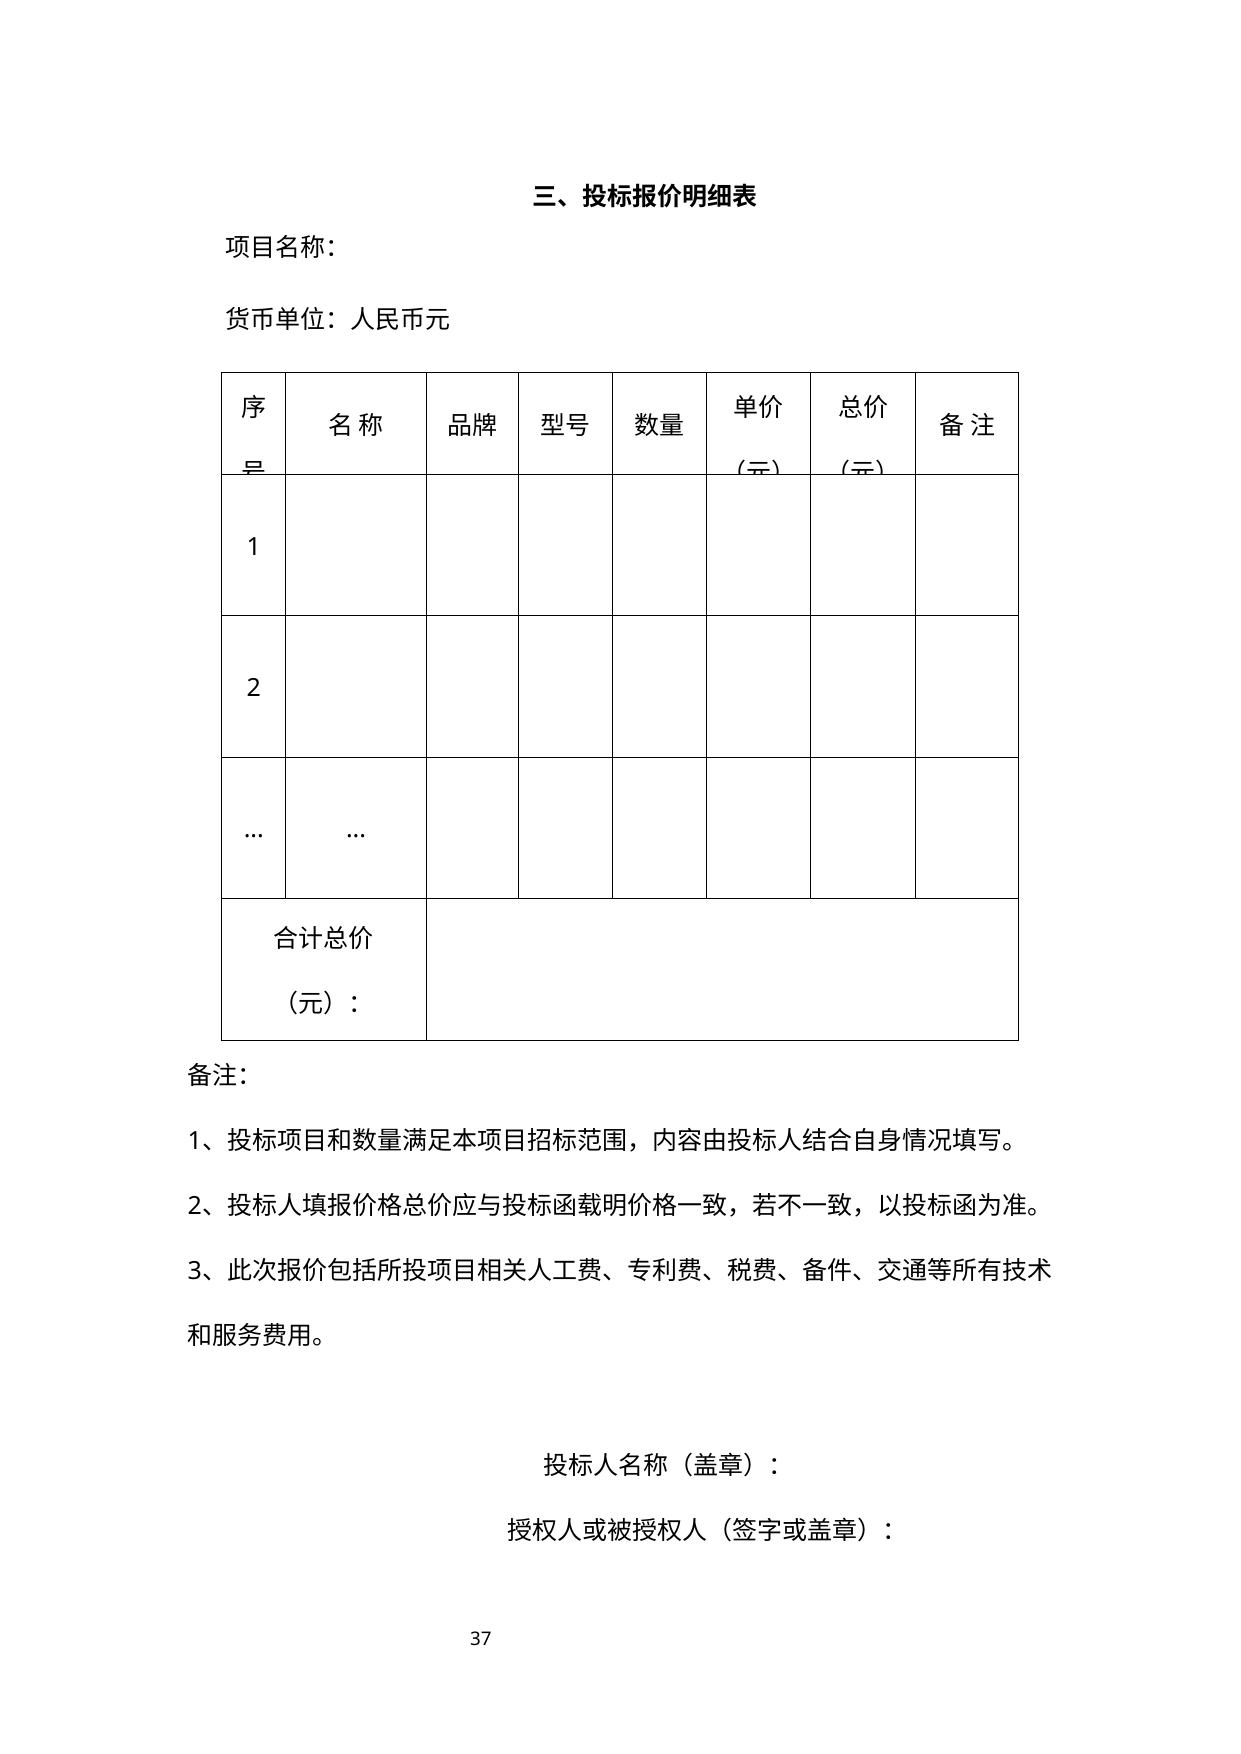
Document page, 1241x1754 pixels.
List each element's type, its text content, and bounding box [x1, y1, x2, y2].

table_cell [427, 616, 518, 757]
text 授权人或被授权人（签字或盖章）： [187, 1496, 1053, 1561]
table_cell [811, 475, 915, 615]
table_cell [707, 475, 810, 615]
table_cell [613, 758, 706, 898]
table_cell [286, 616, 426, 757]
table_cell [427, 899, 1018, 1040]
table_cell [427, 475, 518, 615]
table_cell [286, 475, 426, 615]
table_header 品牌 [427, 373, 518, 474]
table_cell 2 [222, 616, 285, 757]
table_cell [613, 475, 706, 615]
table_header 备 注 [916, 373, 1018, 474]
text 投标人名称（盖章）： [187, 1431, 1053, 1496]
table_cell 1 [222, 475, 285, 615]
table_header 单价（元） [707, 373, 810, 474]
table_header 型号 [519, 373, 612, 474]
table_cell [519, 758, 612, 898]
table_cell [811, 758, 915, 898]
text 2、投标人填报价格总价应与投标函载明价格一致，若不一致，以投标函为准。 [187, 1171, 1053, 1236]
table_cell [427, 758, 518, 898]
table_cell ... [286, 758, 426, 898]
table_header 总价（元） [811, 373, 915, 474]
table_cell [916, 758, 1018, 898]
table_header 序号 [222, 373, 285, 474]
table_cell 合计总价（元）： [222, 899, 426, 1040]
table_header 数量 [613, 373, 706, 474]
table_cell [707, 616, 810, 757]
table_cell [707, 758, 810, 898]
table_cell [613, 616, 706, 757]
text 货币单位：人民币元 [187, 299, 1053, 336]
text 备注： [187, 1041, 1053, 1106]
text 项目名称： [187, 227, 1053, 263]
table_cell ... [222, 758, 285, 898]
table_cell [519, 616, 612, 757]
text 三、投标报价明细表 [187, 162, 1053, 227]
text 3、此次报价包括所投项目相关人工费、专利费、税费、备件、交通等所有技术和服务费用。 [187, 1236, 1053, 1366]
text 1、投标项目和数量满足本项目招标范围，内容由投标人结合自身情况填写。 [187, 1106, 1053, 1171]
table_cell [811, 616, 915, 757]
table_cell [916, 475, 1018, 615]
table_cell [916, 616, 1018, 757]
table_header 名 称 [286, 373, 426, 474]
table_cell [519, 475, 612, 615]
